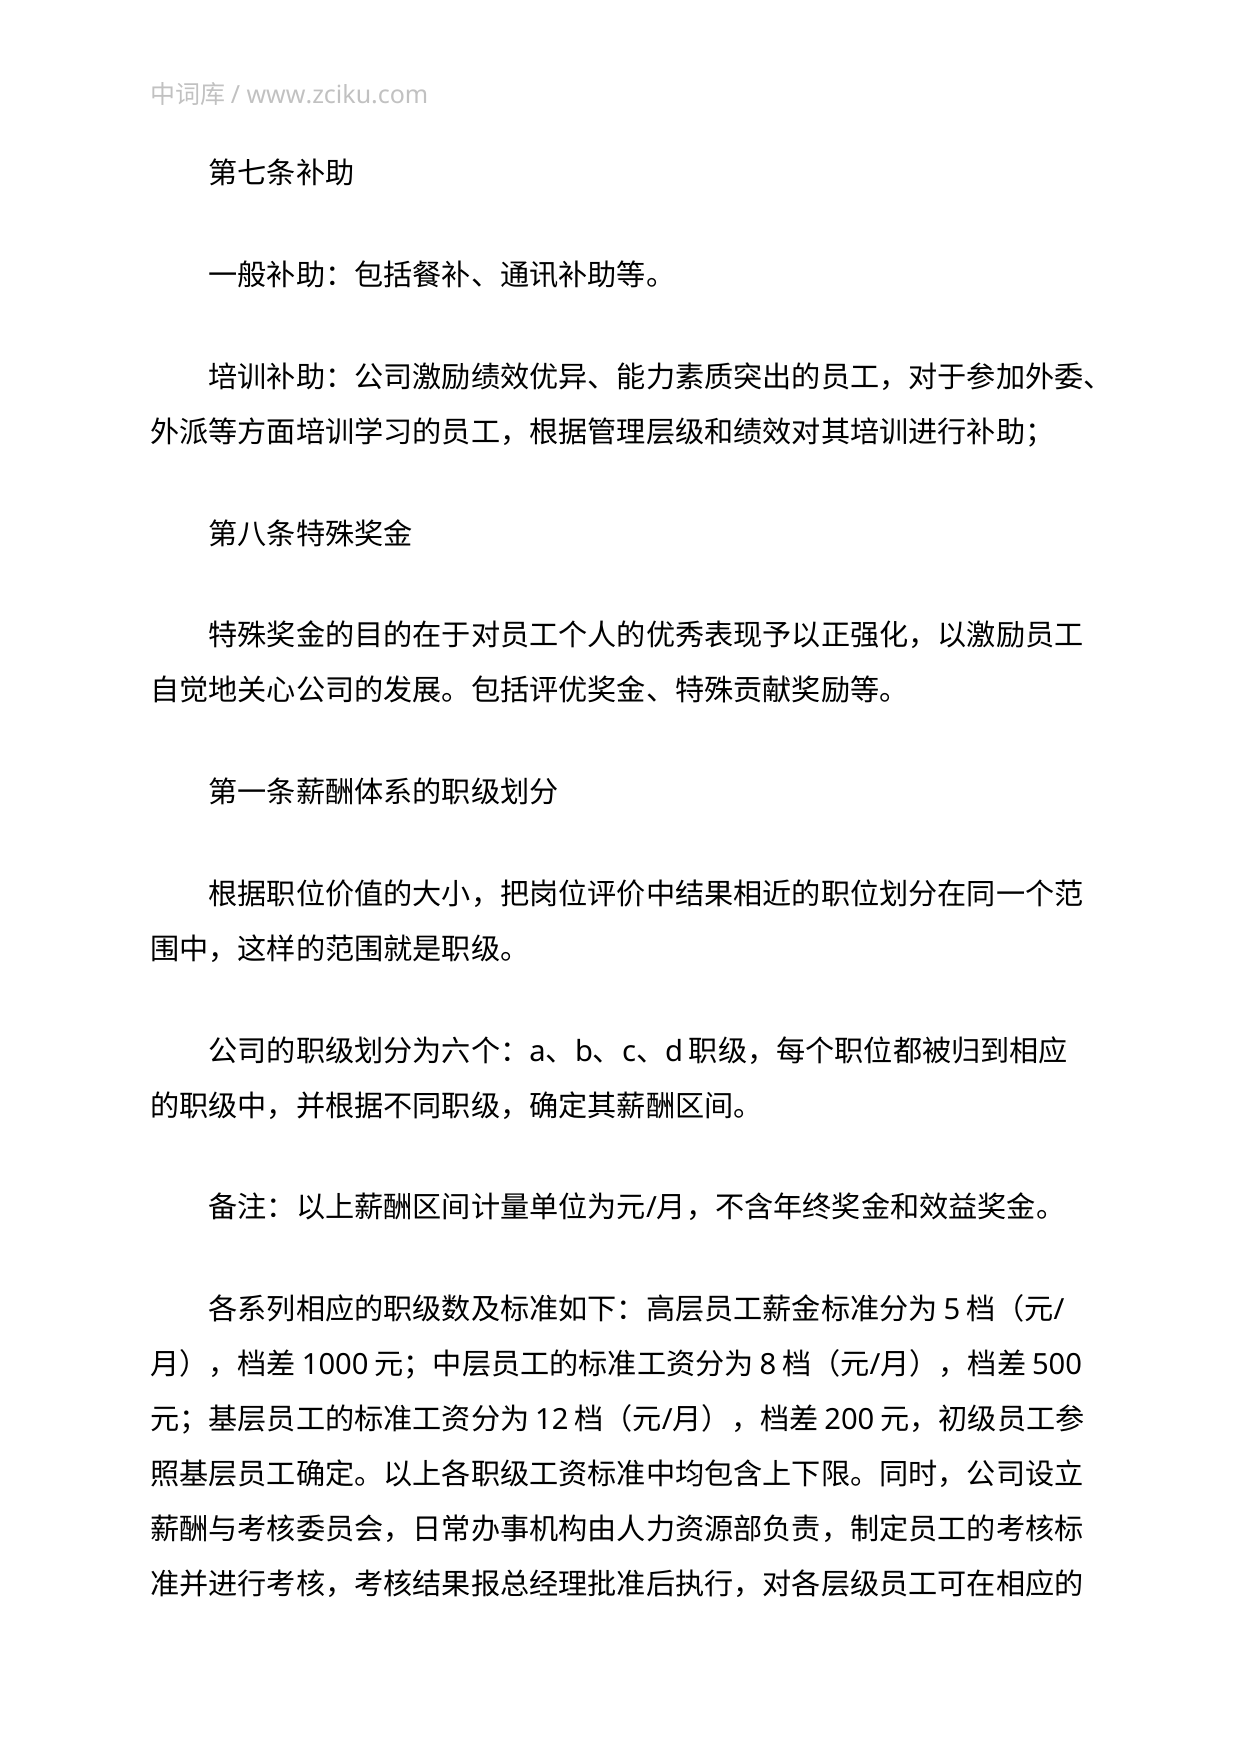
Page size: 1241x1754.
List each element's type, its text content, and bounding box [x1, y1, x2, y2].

text 特殊奖金的目的在于对员工个人的优秀表现予以正强化，以激励员工自觉地关心公司的发展。包括评优奖金、特殊贡献奖励等。 [150, 612, 1090, 709]
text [150, 1286, 1090, 1603]
text 第一条薪酬体系的职级划分 [150, 769, 1090, 811]
text 公司的职级划分为六个：a、b、c、d职级，每个职位都被归到相应的职级中，并根据不同职级，确定其薪酬区间。 [150, 1027, 1090, 1124]
text 备注：以上薪酬区间计量单位为元/月，不含年终奖金和效益奖金。 [150, 1184, 1090, 1226]
text 根据职位价值的大小，把岗位评价中结果相近的职位划分在同一个范围中，这样的范围就是职级。 [150, 870, 1090, 968]
text 培训补助：公司激励绩效优异、能力素质突出的员工，对于参加外委、外派等方面培训学习的员工，根据管理层级和绩效对其培训进行补助； [150, 353, 1090, 451]
text 第八条特殊奖金 [150, 510, 1090, 552]
text 第七条补助 [150, 150, 1090, 192]
text 一般补助：包括餐补、通讯补助等。 [150, 252, 1090, 294]
